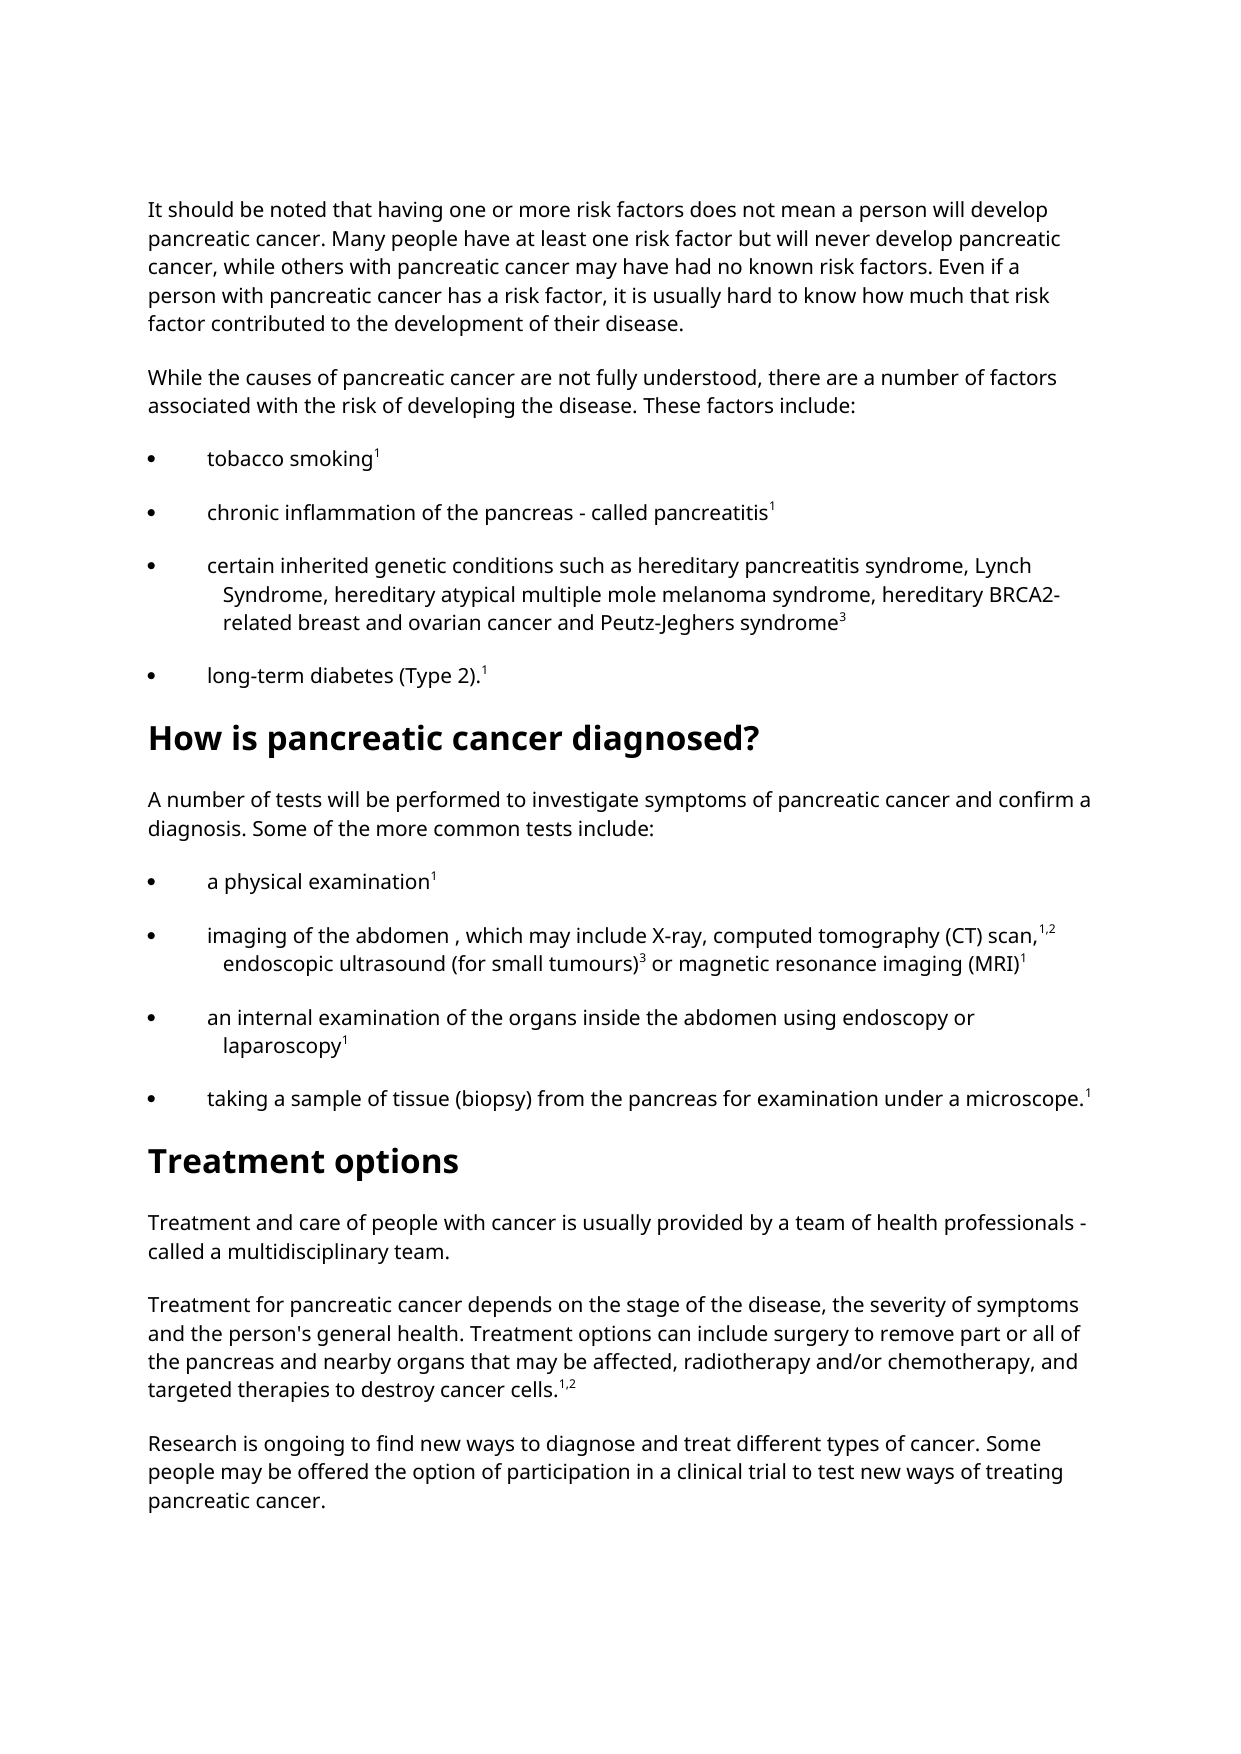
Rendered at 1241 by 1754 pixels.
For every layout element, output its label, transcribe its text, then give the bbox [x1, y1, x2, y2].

text Treatment and care of people with cancer is usually provided by a team of health professionals - called a multidisciplinary team. [148, 1208, 1092, 1265]
list chronic inflammation of the pancreas - called pancreatitis1 [148, 498, 1092, 526]
list a physical examination1 [148, 867, 1092, 896]
subtitle How is pancreatic cancer diagnosed? [148, 715, 1092, 761]
list long-term diabetes (Type 2).1 [148, 662, 1092, 690]
list taking a sample of tissue (biopsy) from the pancreas for examination under a microscope.1 [148, 1084, 1092, 1113]
text While the causes of pancreatic cancer are not fully understood, there are a number of factors associated with the risk of developing the disease. These factors include: [148, 363, 1092, 419]
list tobacco smoking1 [148, 444, 1092, 473]
text It should be noted that having one or more risk factors does not mean a person will develop pancreatic cancer. Many people have at least one risk factor but will never develop pancreatic cancer, while others with pancreatic cancer may have had no known risk factors. Even if a person with pancreatic cancer has a risk factor, it is usually hard to know how much that risk factor contributed to the development of their disease. [148, 195, 1092, 338]
list certain inherited genetic conditions such as hereditary pancreatitis syndrome, Lynch Syndrome, hereditary atypical multiple mole melanoma syndrome, hereditary BRCA2-related breast and ovarian cancer and Peutz-Jeghers syndrome3 [148, 551, 1092, 637]
text Research is ongoing to find new ways to diagnose and treat different types of cancer. Some people may be offered the option of participation in a clinical trial to test new ways of treating pancreatic cancer. [148, 1429, 1092, 1514]
subtitle Treatment options [148, 1138, 1092, 1183]
list an internal examination of the organs inside the abdomen using endoscopy or laparoscopy1 [148, 1003, 1092, 1059]
list imaging of the abdomen , which may include X-ray, computed tomography (CT) scan,1,2 endoscopic ultrasound (for small tumours)3 or magnetic resonance imaging (MRI)1 [148, 921, 1092, 978]
text A number of tests will be performed to investigate symptoms of pancreatic cancer and confirm a diagnosis. Some of the more common tests include: [148, 786, 1092, 842]
text Treatment for pancreatic cancer depends on the stage of the disease, the severity of symptoms and the person's general health. Treatment options can include surgery to remove part or all of the pancreas and nearby organs that may be affected, radiotherapy and/or chemotherapy, and targeted therapies to destroy cancer cells.1,2 [148, 1290, 1092, 1404]
